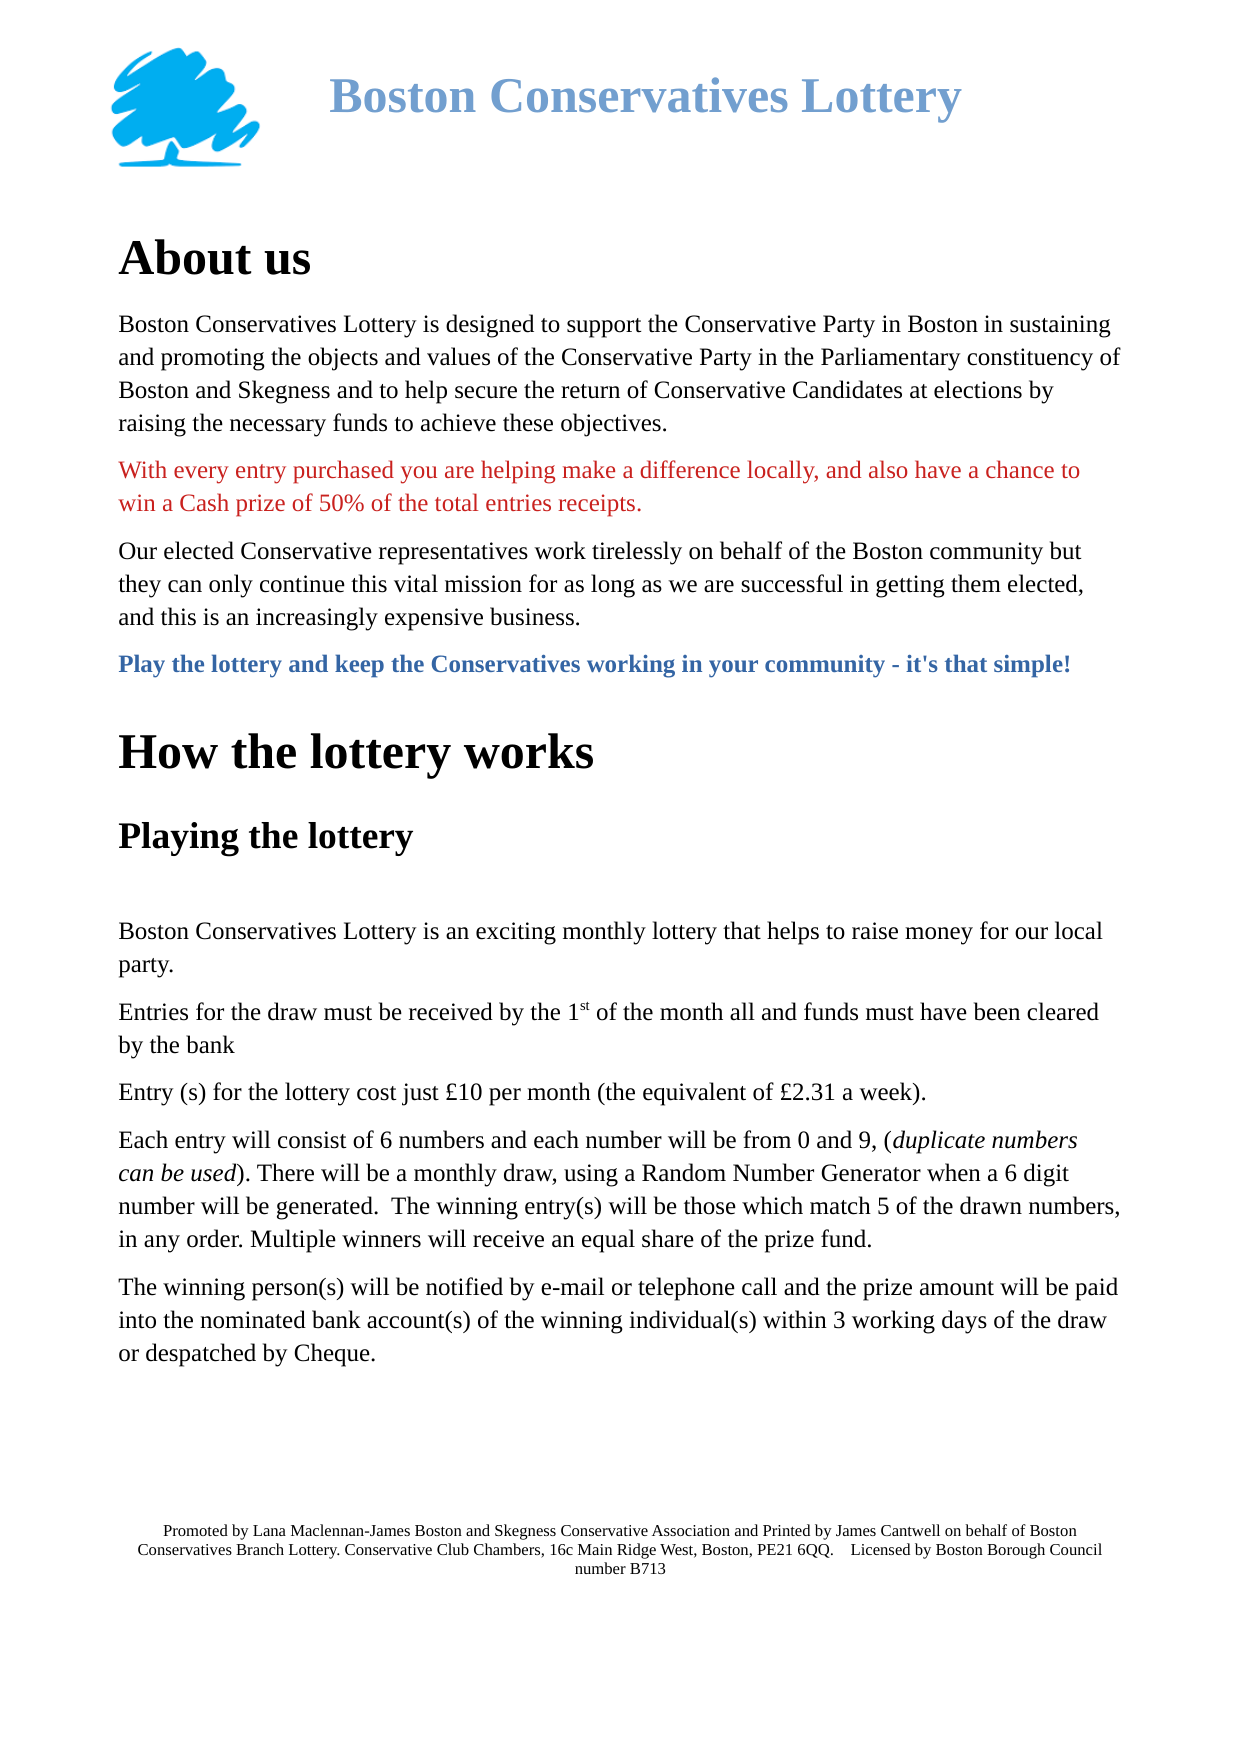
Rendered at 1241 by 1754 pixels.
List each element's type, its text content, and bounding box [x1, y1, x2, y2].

subtitle Playing the lottery [118, 813, 1122, 856]
text Our elected Conservative representatives work tirelessly on behalf of the Boston community but they can only continue this vital mission for as long as we are successful in getting them elected, and this is an increasingly expensive business. [118, 536, 1122, 631]
text Boston Conservatives Lottery is designed to support the Conservative Party in Boston in sustaining and promoting the objects and values of the Conservative Party in the Parliamentary constituency of Boston and Skegness and to help secure the return of Conservative Candidates at elections by raising the necessary funds to achieve these objectives. [118, 309, 1122, 436]
text Play the lottery and keep the Conservatives working in your community - it's that simple! [118, 649, 1122, 678]
text The winning person(s) will be notified by e-mail or telephone call and the prize amount will be paid into the nominated bank account(s) of the winning individual(s) within 3 working days of the draw or despatched by Cheque. [118, 1272, 1122, 1367]
subtitle How the lottery works [118, 722, 1122, 780]
text Entry (s) for the lottery cost just £10 per month (the equivalent of £2.31 a week). [118, 1077, 1122, 1106]
text Each entry will consist of 6 numbers and each number will be from 0 and 9, (duplicate numbers can be used). There will be a monthly draw, using a Random Number Generator when a 6 digit number will be generated. The winning entry(s) will be those which match 5 of the drawn numbers, in any order. Multiple winners will receive an equal share of the prize fund. [118, 1125, 1122, 1253]
picture [44, 0, 324, 216]
text With every entry purchased you are helping make a difference locally, and also have a chance to win a Cash prize of 50% of the total entries receipts. [118, 455, 1122, 517]
text About us [118, 228, 1122, 286]
text Boston Conservatives Lottery is an exciting monthly lottery that helps to raise money for our local party. [118, 916, 1122, 978]
text Entries for the draw must be received by the 1st of the month all and funds must have been cleared by the bank [118, 997, 1122, 1059]
